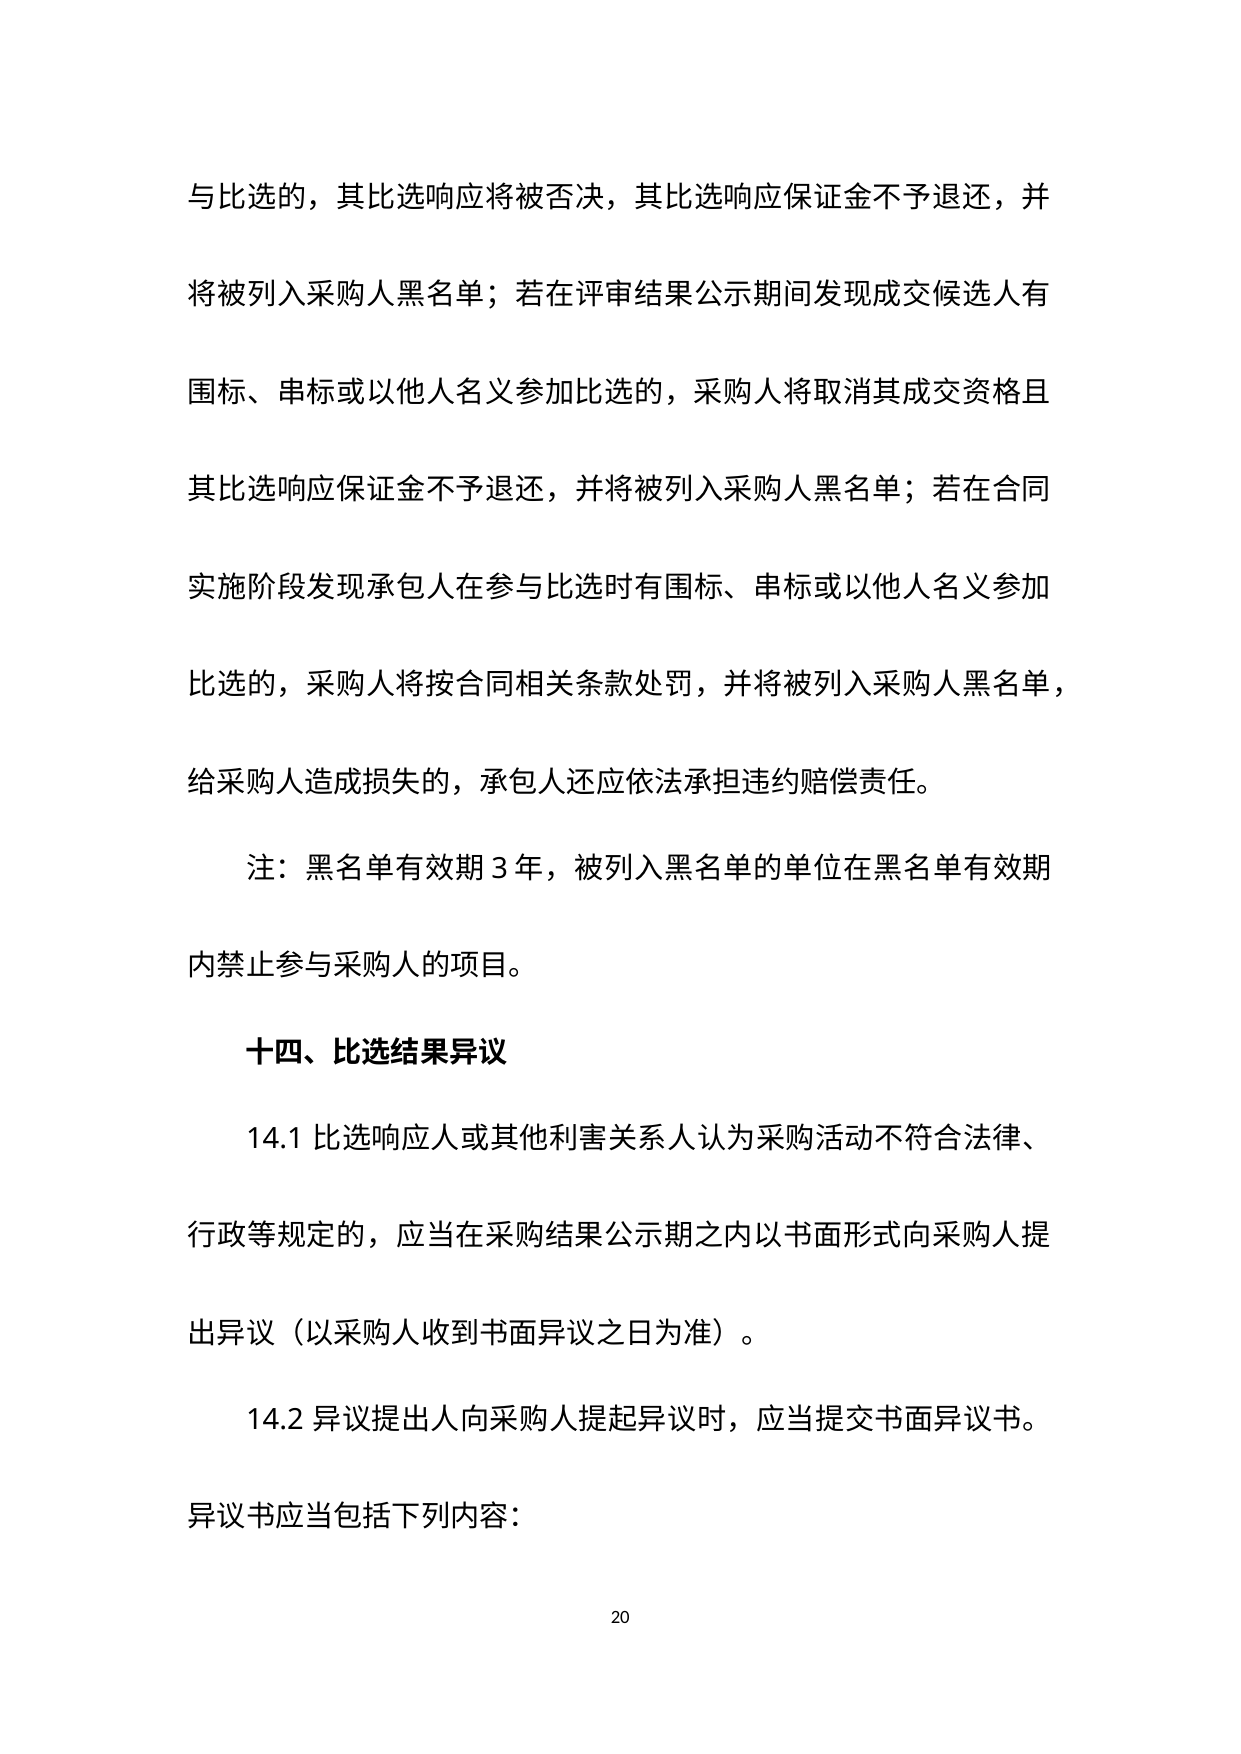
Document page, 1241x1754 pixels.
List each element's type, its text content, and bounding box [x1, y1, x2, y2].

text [187, 162, 1053, 812]
text 十四、比选结果异议 [187, 1017, 1053, 1082]
text 14.1 比选响应人或其他利害关系人认为采购活动不符合法律、行政等规定的，应当在采购结果公示期之内以书面形式向采购人提出异议（以采购人收到书面异议之日为准）。 [187, 1103, 1053, 1363]
text 注：黑名单有效期3年，被列入黑名单的单位在黑名单有效期内禁止参与采购人的项目。 [187, 833, 1053, 996]
text 14.2 异议提出人向采购人提起异议时，应当提交书面异议书。异议书应当包括下列内容： [187, 1384, 1053, 1547]
